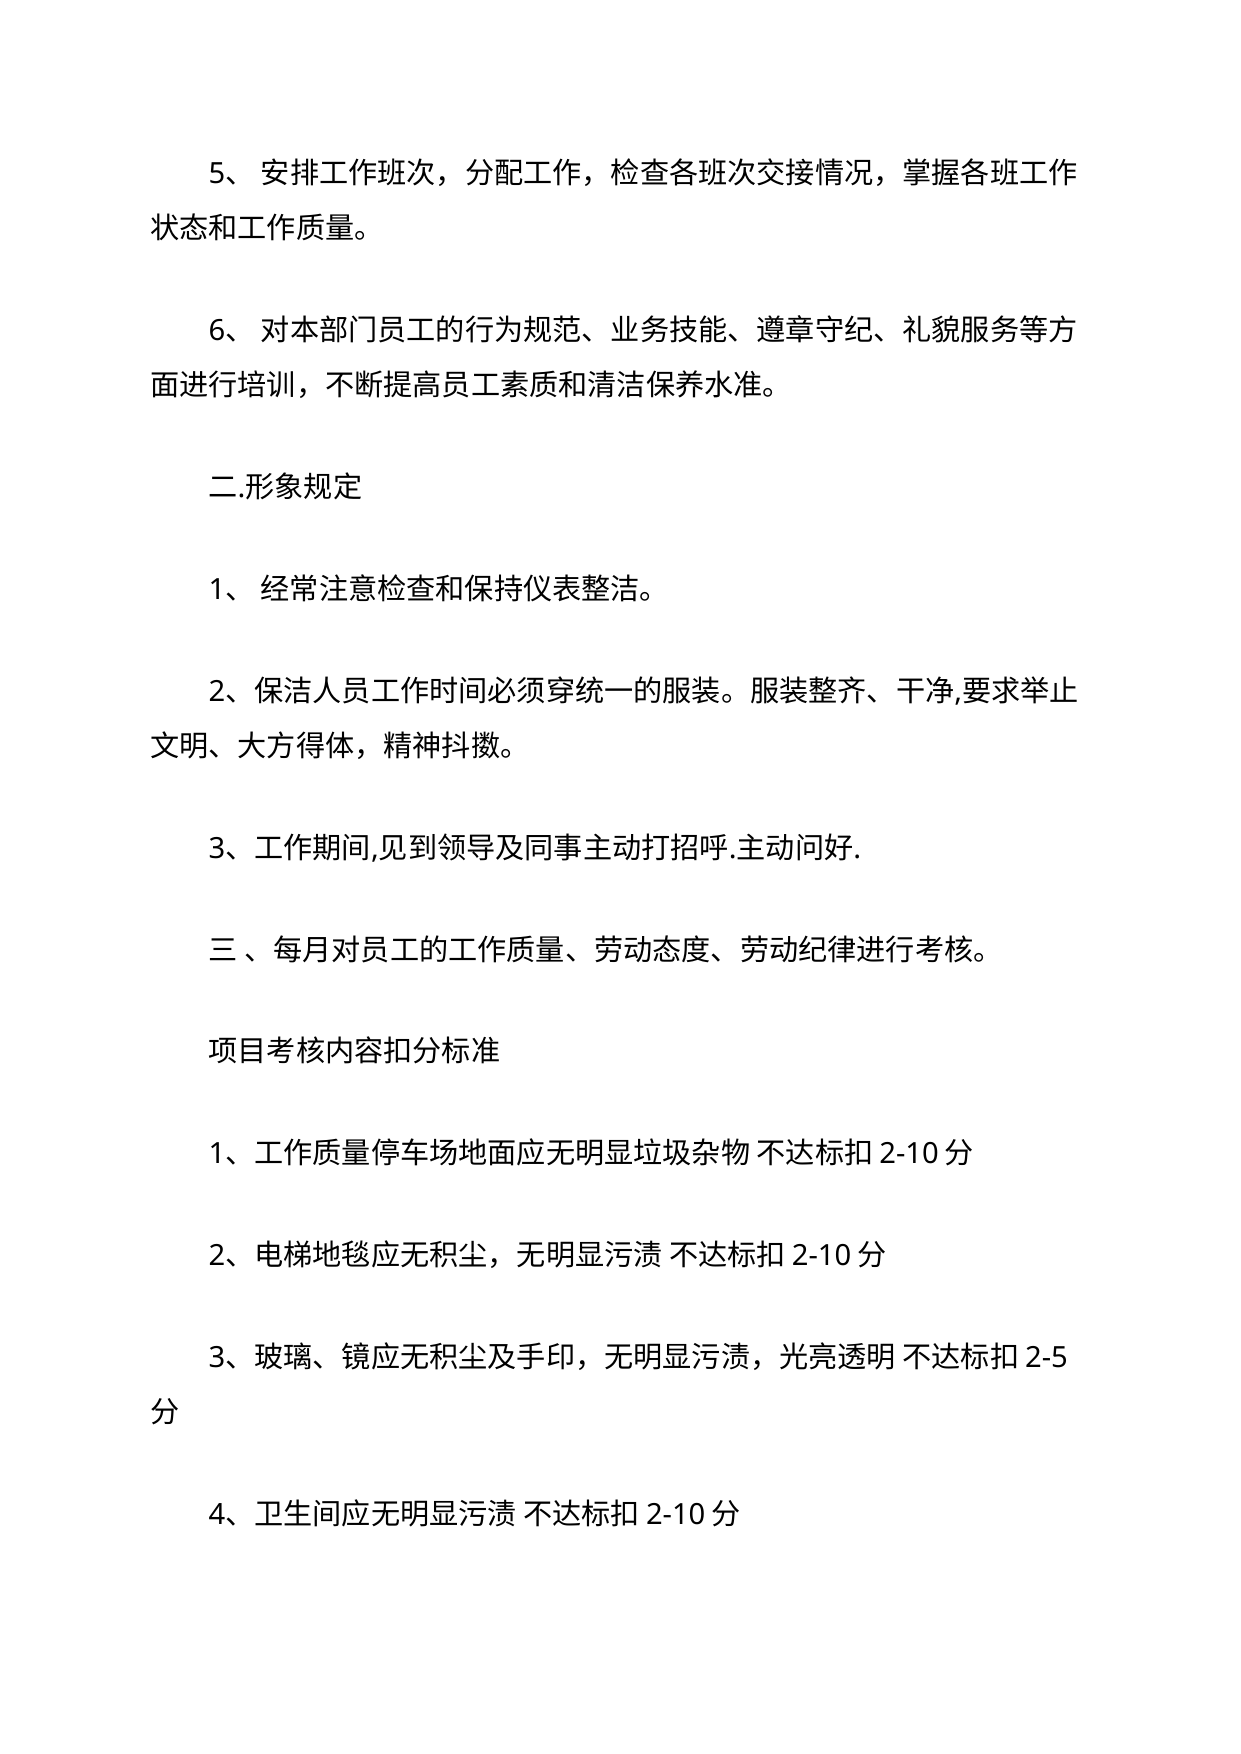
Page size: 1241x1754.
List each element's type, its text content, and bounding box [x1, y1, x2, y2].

text 5、 安排工作班次，分配工作，检查各班次交接情况，掌握各班工作状态和工作质量。 [150, 150, 1090, 247]
text 三 、每月对员工的工作质量、劳动态度、劳动纪律进行考核。 [150, 926, 1090, 968]
text 2、保洁人员工作时间必须穿统一的服装。服装整齐、干净,要求举止文明、大方得体，精神抖擞。 [150, 667, 1090, 765]
text 2、电梯地毯应无积尘，无明显污渍 不达标扣2-10分 [150, 1232, 1090, 1274]
text 3、玻璃、镜应无积尘及手印，无明显污渍，光亮透明 不达标扣2-5分 [150, 1334, 1090, 1431]
text 3、工作期间,见到领导及同事主动打招呼.主动问好. [150, 824, 1090, 867]
text 1、工作质量停车场地面应无明显垃圾杂物 不达标扣2-10分 [150, 1130, 1090, 1172]
text 4、卫生间应无明显污渍 不达标扣2-10分 [150, 1491, 1090, 1533]
text 项目考核内容扣分标准 [150, 1028, 1090, 1070]
text 二.形象规定 [150, 463, 1090, 506]
text 6、 对本部门员工的行为规范、业务技能、遵章守纪、礼貌服务等方面进行培训，不断提高员工素质和清洁保养水准。 [150, 307, 1090, 404]
text 1、 经常注意检查和保持仪表整洁。 [150, 566, 1090, 608]
